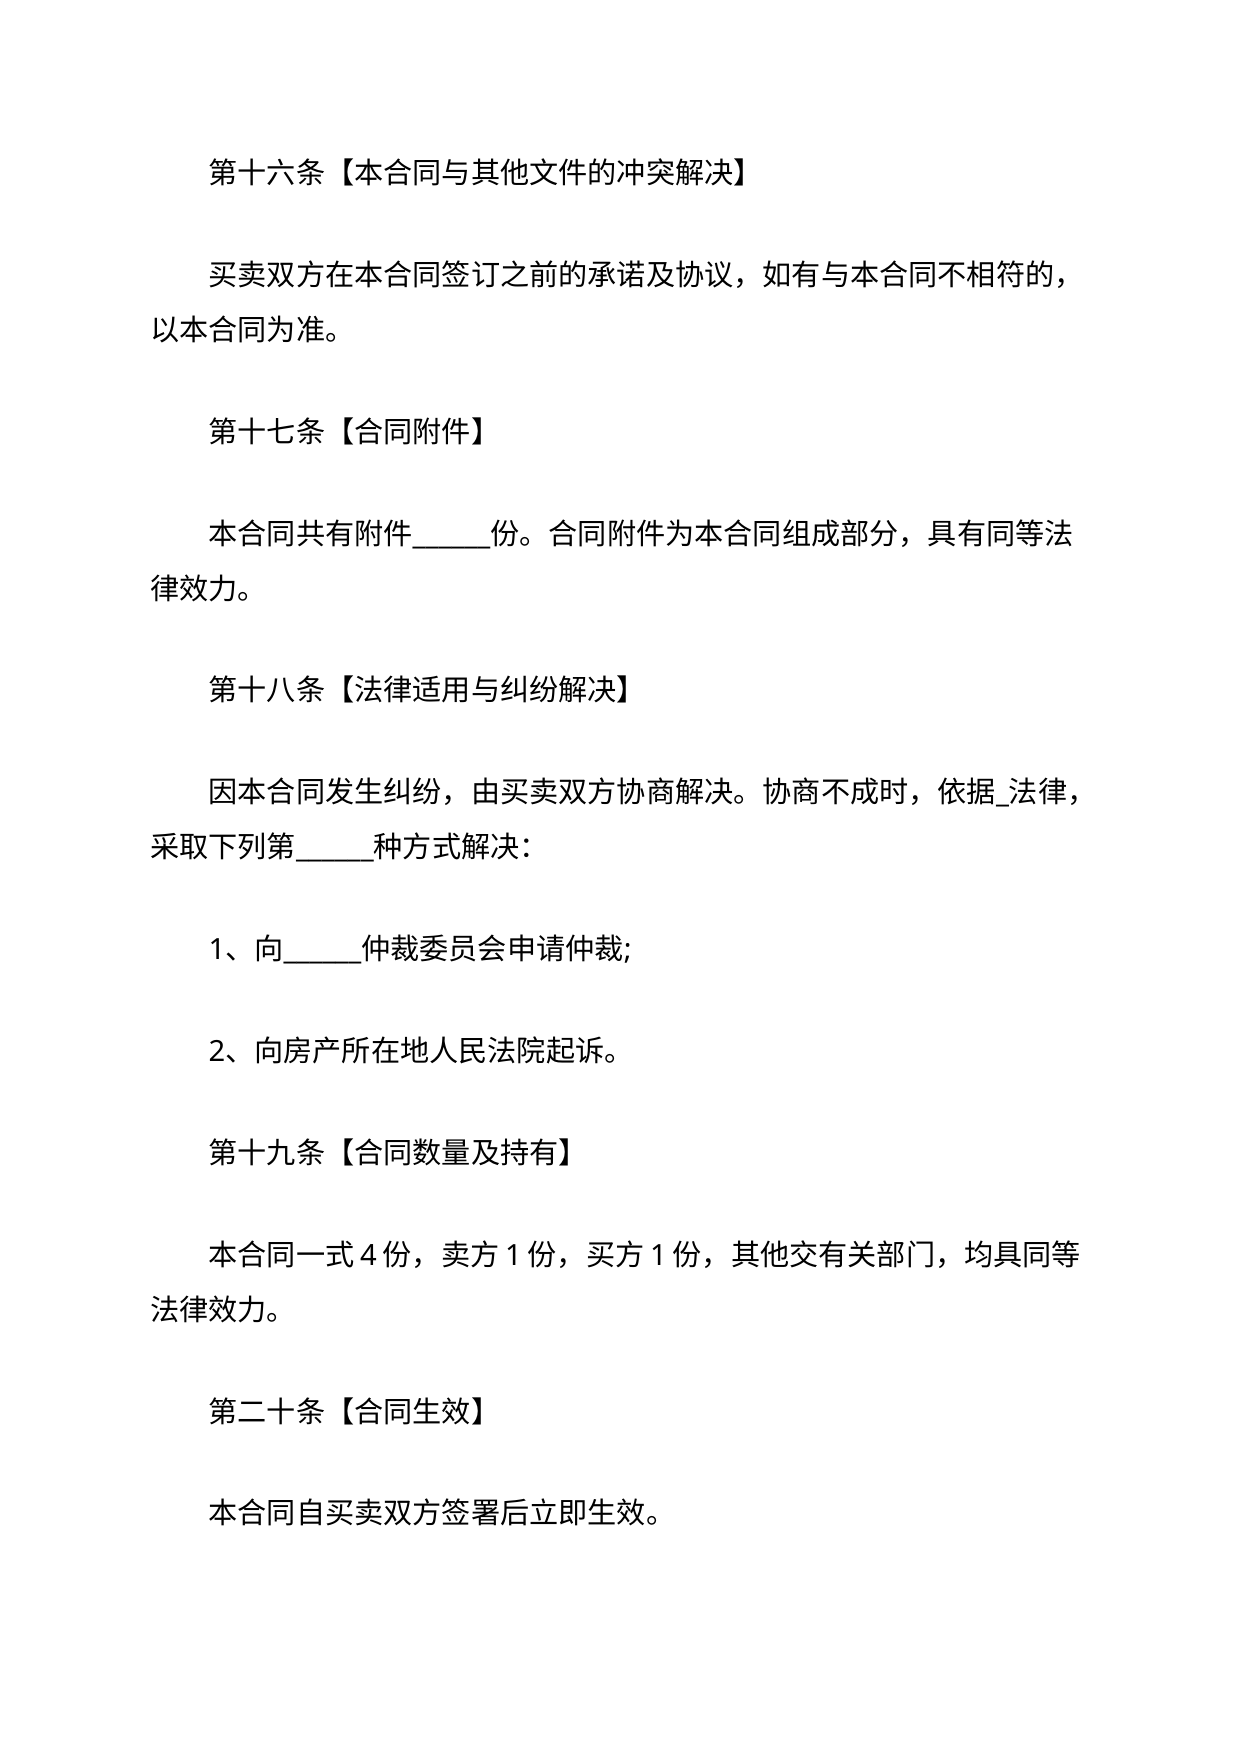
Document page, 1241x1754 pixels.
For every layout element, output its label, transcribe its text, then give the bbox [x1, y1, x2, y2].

text 本合同自买卖双方签署后立即生效。 [150, 1490, 1090, 1532]
text 本合同一式4份，卖方1份，买方1份，其他交有关部门，均具同等法律效力。 [150, 1231, 1090, 1329]
text 2、向房产所在地人民法院起诉。 [150, 1028, 1090, 1070]
text 本合同共有附件______份。合同附件为本合同组成部分，具有同等法律效力。 [150, 510, 1090, 607]
text 第十九条【合同数量及持有】 [150, 1130, 1090, 1172]
text 第十八条【法律适用与纠纷解决】 [150, 667, 1090, 709]
text 第二十条【合同生效】 [150, 1388, 1090, 1431]
text 因本合同发生纠纷，由买卖双方协商解决。协商不成时，依据_法律，采取下列第______种方式解决： [150, 769, 1090, 866]
text 第十六条【本合同与其他文件的冲突解决】 [150, 150, 1090, 192]
text 买卖双方在本合同签订之前的承诺及协议，如有与本合同不相符的，以本合同为准。 [150, 252, 1090, 349]
text 1、向______仲裁委员会申请仲裁; [150, 926, 1090, 968]
text 第十七条【合同附件】 [150, 408, 1090, 451]
